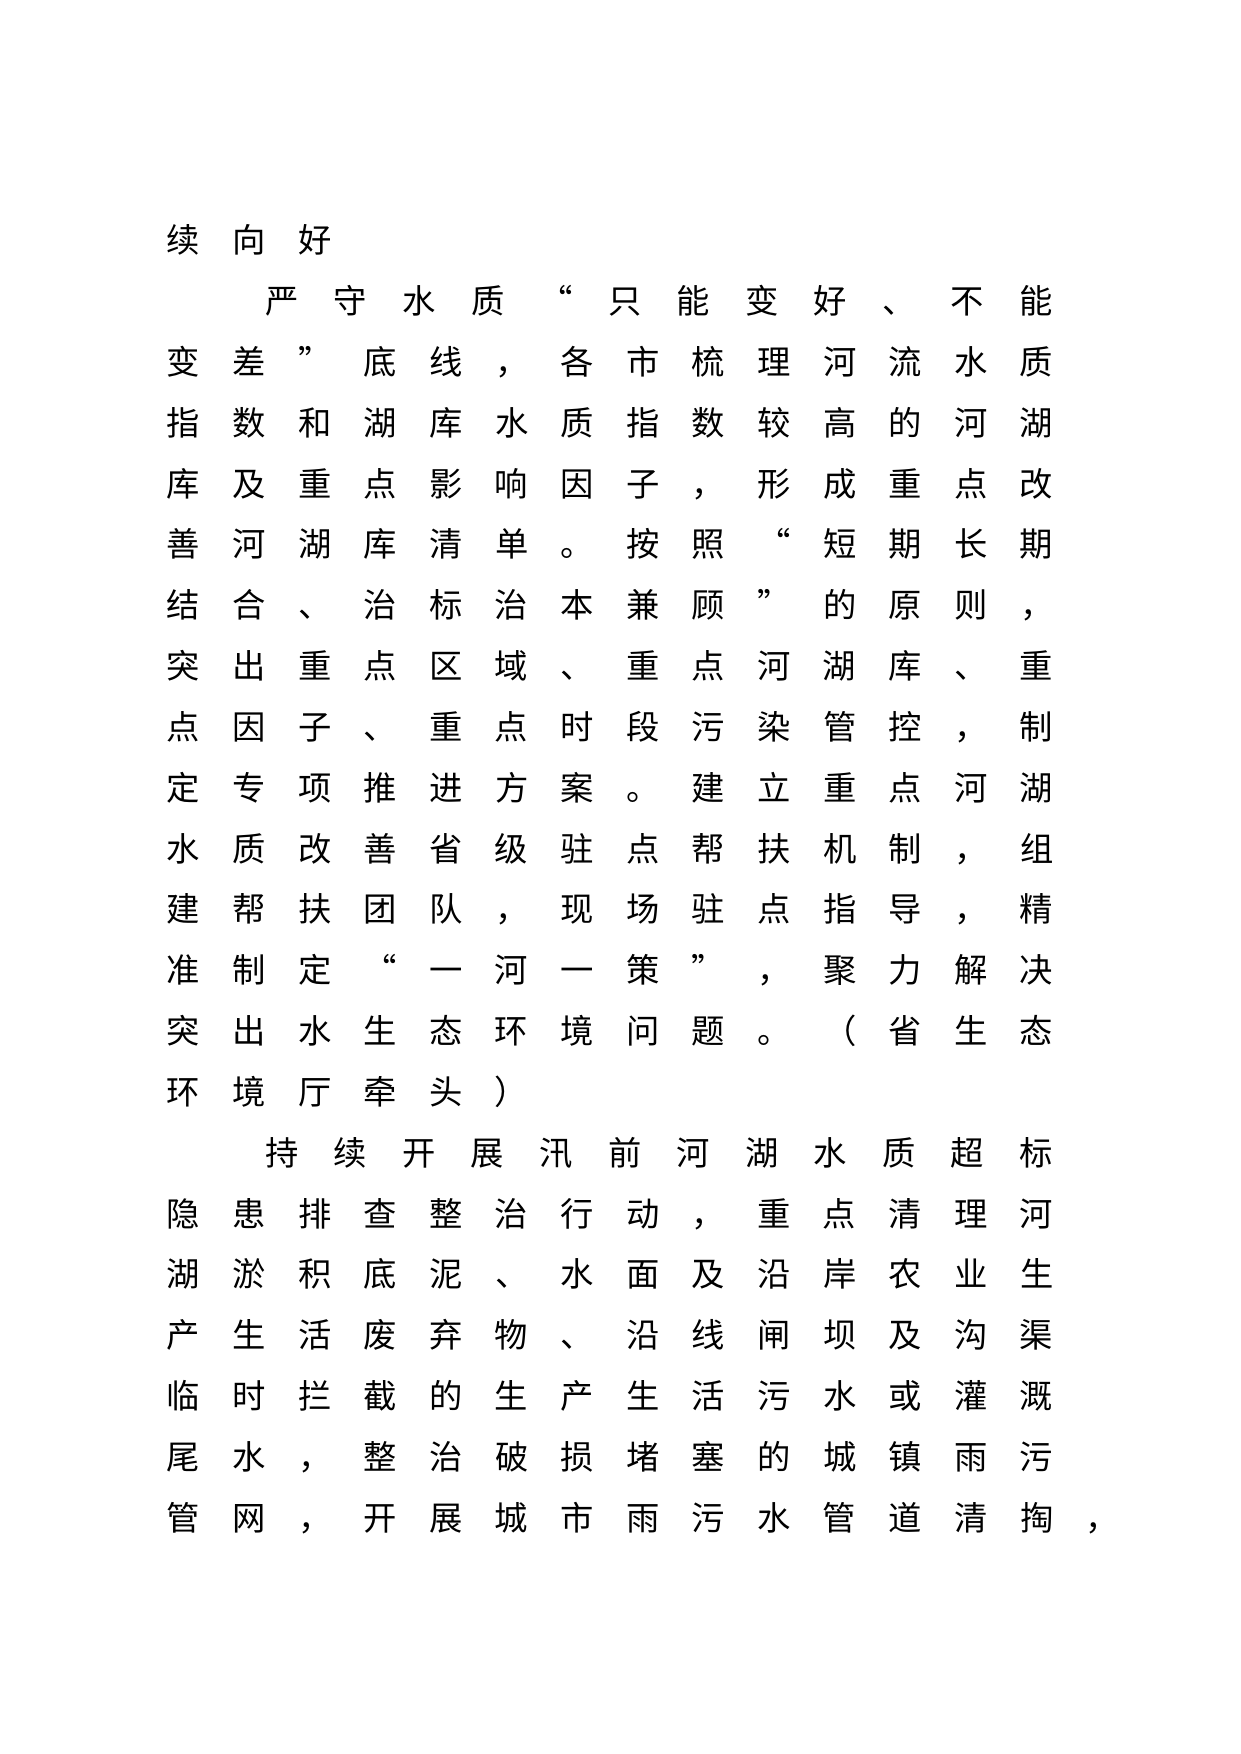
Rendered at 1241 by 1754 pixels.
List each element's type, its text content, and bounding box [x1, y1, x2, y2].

text 四、推动地表水环境质量持续向好 [167, 208, 1085, 269]
text 严守水质“只能变好、不能变差”底线，各市梳理河流水质指数和湖库水质指数较高的河湖库及重点影响因子，形成重点改善河湖库清单。按照“短期长期结合、治标治本兼顾”的原则，突出重点区域、重点河湖库、重点因子、重点时段污染管控，制定专项推进方案。建立重点河湖水质改善省级驻点帮扶机制，组建帮扶团队，现场驻点指导，精准制定“一河一策”，聚力解决突出水生态环境问题。（省生态环境厅牵头） [167, 269, 1085, 1120]
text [167, 1120, 1085, 1546]
